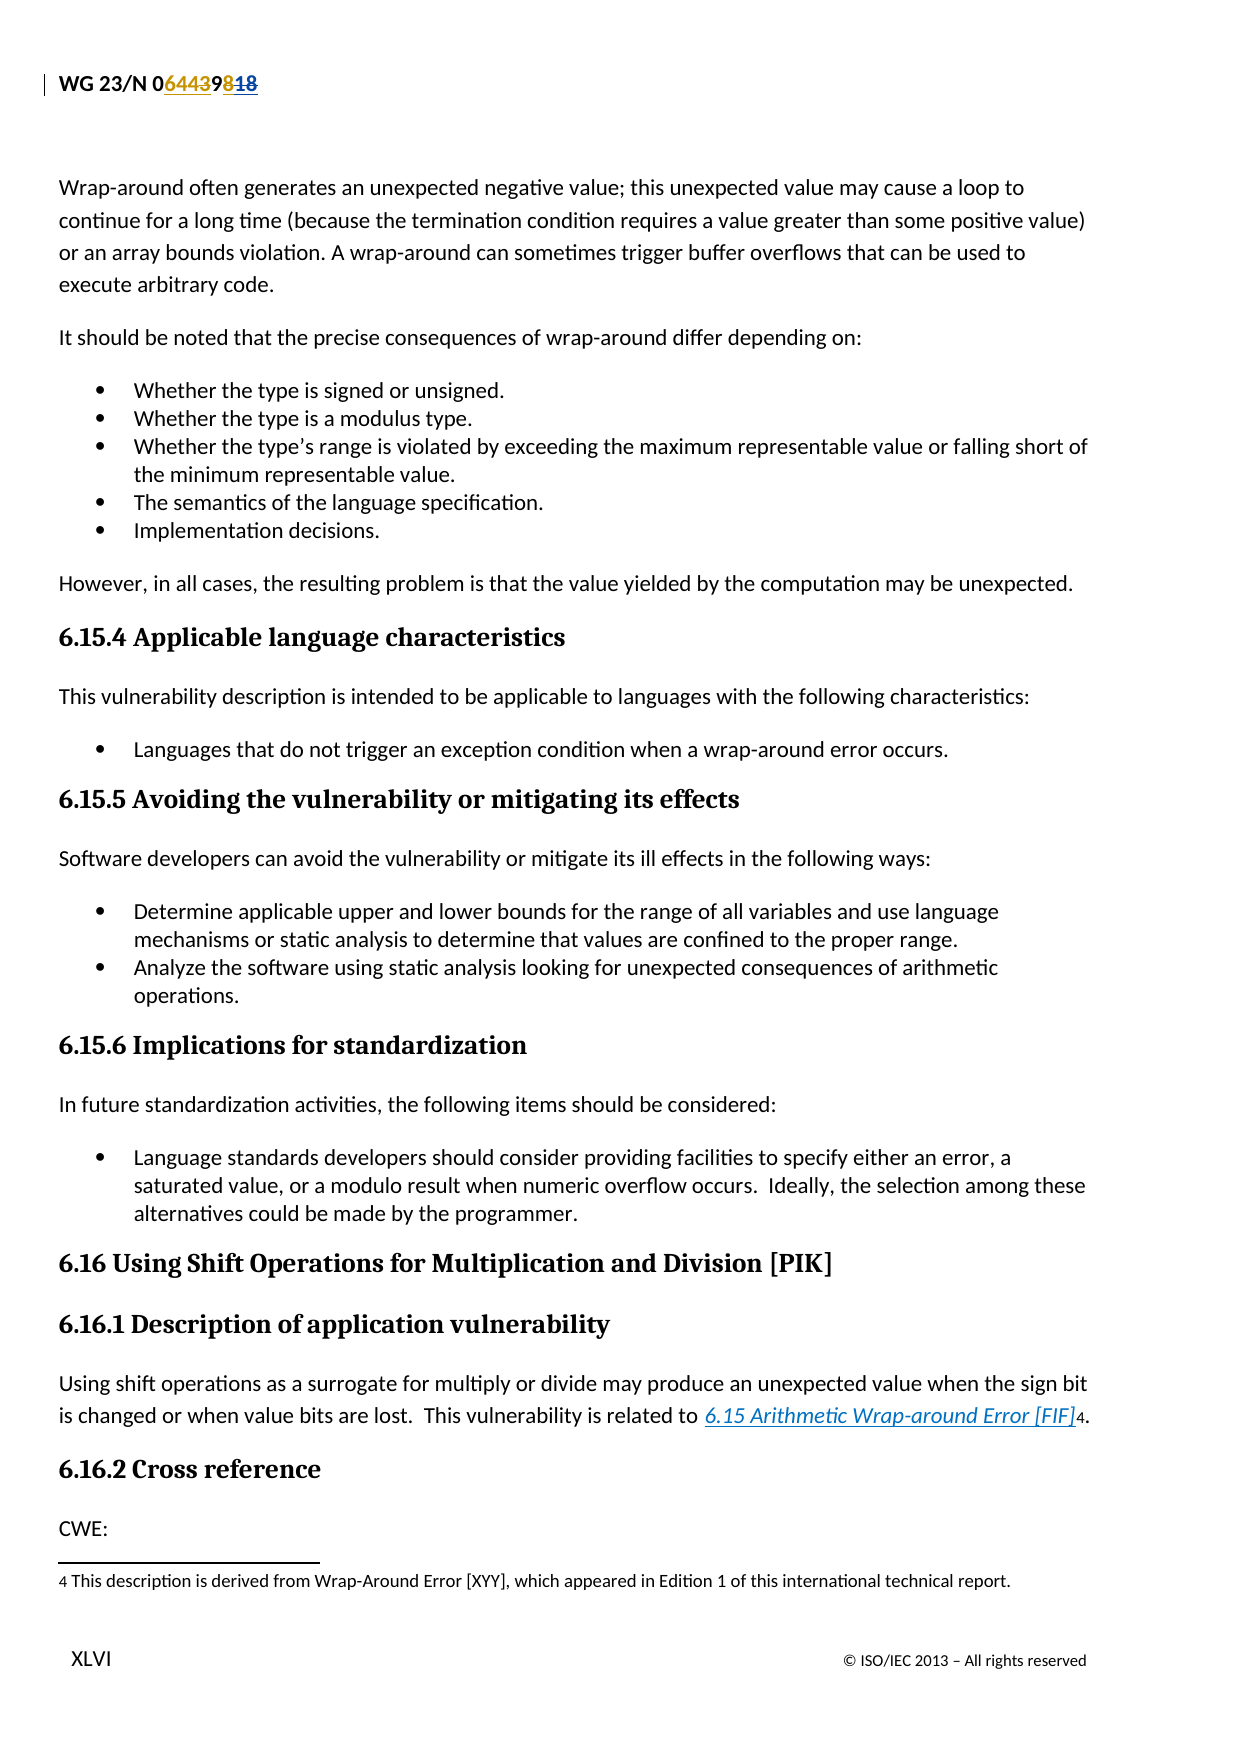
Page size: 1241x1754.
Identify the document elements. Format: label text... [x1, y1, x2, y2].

text Using shift operations as a surrogate for multiply or divide may produce an unexpected value when the sign bit is changed or when value bits are lost. This vulnerability is related to . [58, 1369, 1099, 1429]
subtitle 6.16 Using Shift Operations for Multiplication and Division [PIK] [58, 1248, 1099, 1279]
text It should be noted that the precise consequences of wrap-around differ depending on: [58, 323, 1099, 351]
text CWE: [58, 1514, 1099, 1542]
list Whether the type’s range is violated by exceeding the maximum representable value or falling short of the minimum representable value. [96, 432, 1099, 488]
list Language standards developers should consider providing facilities to specify either an error, a saturated value, or a modulo result when numeric overflow occurs. Ideally, the selection among these alternatives could be made by the programmer. [96, 1143, 1099, 1227]
list Analyze the software using static analysis looking for unexpected consequences of arithmetic operations. [96, 953, 1099, 1009]
list Whether the type is a modulus type. [96, 404, 1099, 432]
text Wrap-around often generates an unexpected negative value; this unexpected value may cause a loop to continue for a long time (because the termination condition requires a value greater than some positive value) or an array bounds violation. A wrap-around can sometimes trigger buffer overflows that can be used to execute arbitrary code. [58, 173, 1099, 298]
text However, in all cases, the resulting problem is that the value yielded by the computation may be unexpected. [58, 569, 1099, 597]
subtitle 6.15.5 Avoiding the vulnerability or mitigating its effects [58, 784, 1099, 815]
subtitle 6.15.6 Implications for standardization [58, 1030, 1099, 1061]
subtitle 6.15.4 Applicable language characteristics [58, 622, 1099, 653]
text In future standardization activities, the following items should be considered: [58, 1090, 1099, 1118]
subtitle 6.16.2 Cross reference [58, 1454, 1099, 1486]
list Languages that do not trigger an exception condition when a wrap-around error occurs. [96, 735, 1099, 763]
text This vulnerability description is intended to be applicable to languages with the following characteristics: [58, 682, 1099, 710]
list The semantics of the language specification. [96, 488, 1099, 516]
list Implementation decisions. [96, 516, 1099, 544]
subtitle 6.16.1 Description of application vulnerability [58, 1309, 1099, 1340]
list Determine applicable upper and lower bounds for the range of all variables and use language mechanisms or static analysis to determine that values are confined to the proper range. [96, 897, 1099, 953]
list Whether the type is signed or unsigned. [96, 376, 1099, 404]
text Software developers can avoid the vulnerability or mitigate its ill effects in the following ways: [58, 844, 1099, 872]
